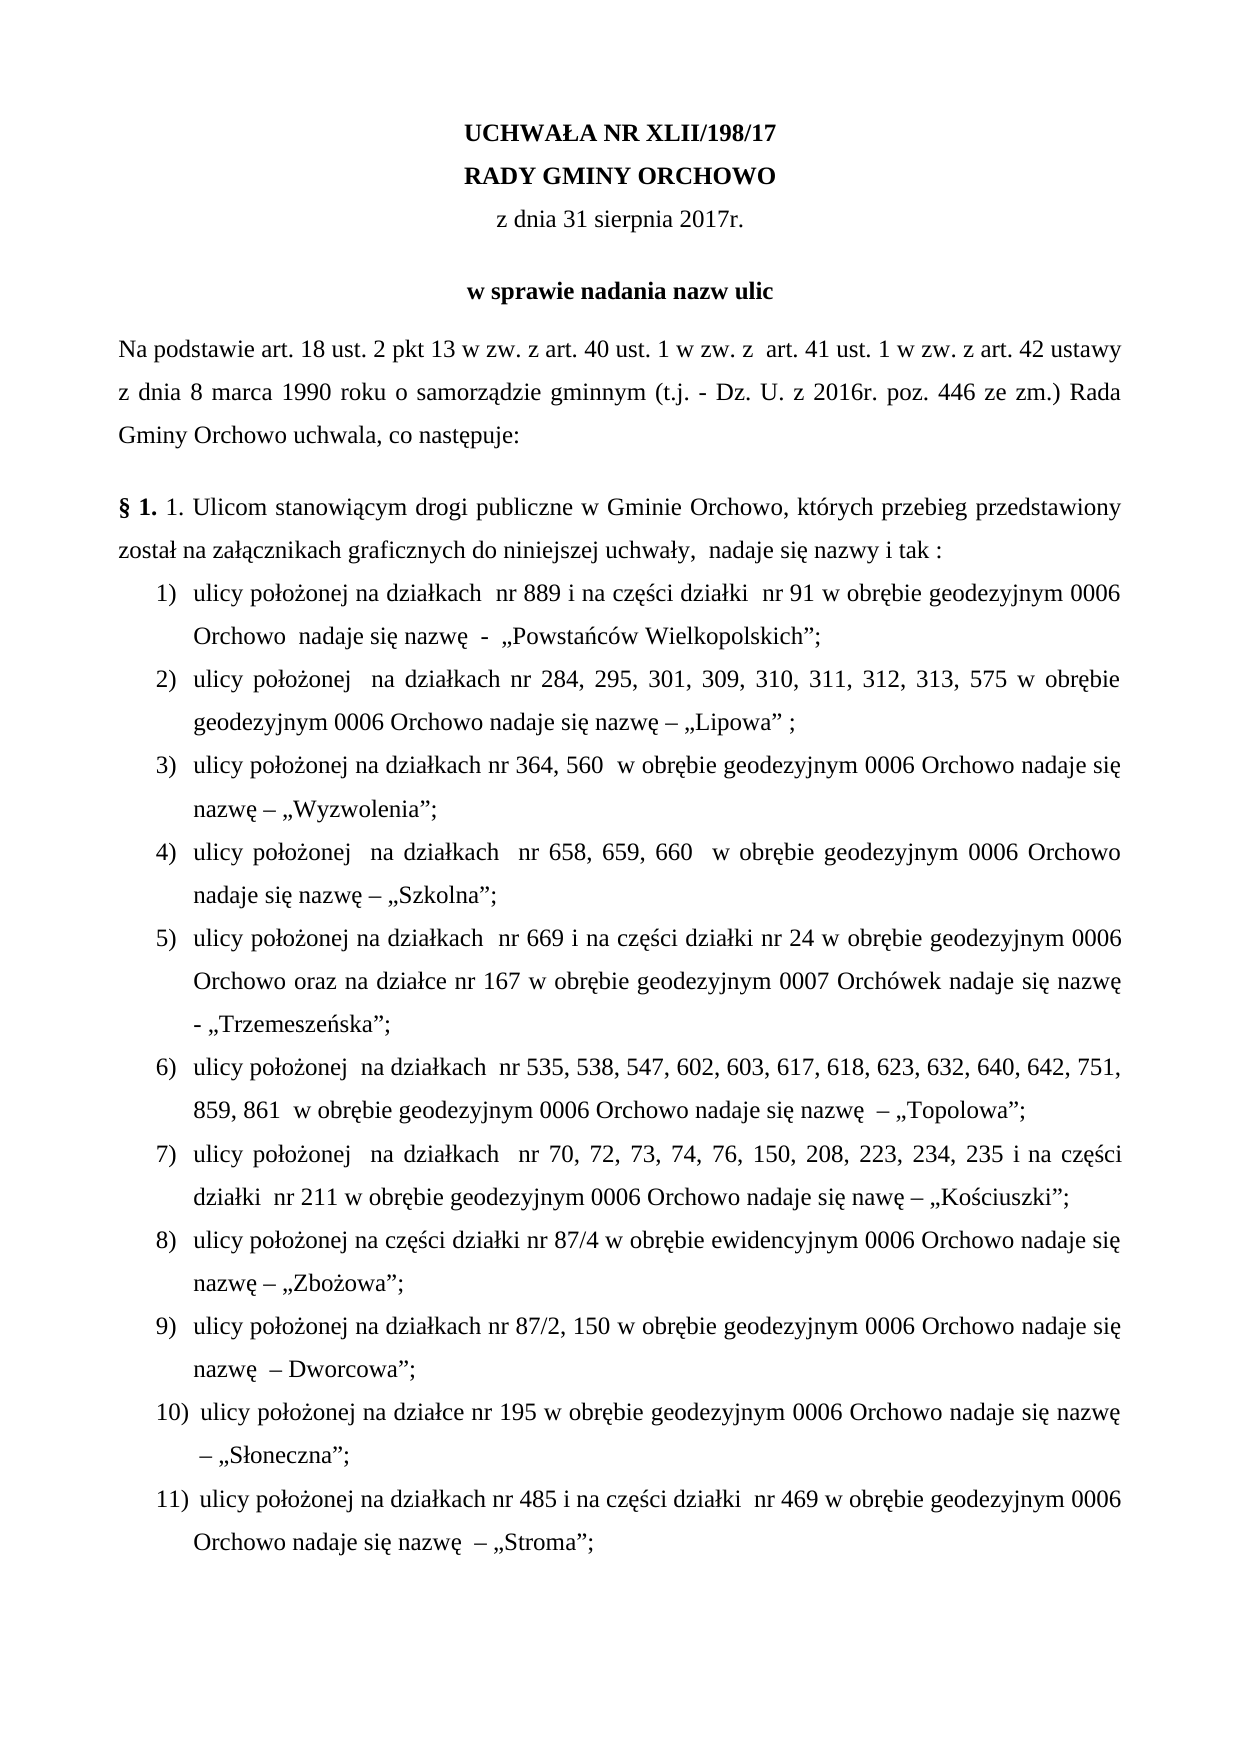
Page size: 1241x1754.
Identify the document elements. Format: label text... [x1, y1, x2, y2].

list ulicy położonej na działkach nr 284, 295, 301, 309, 310, 311, 312, 313, 575 w obrębie geodezyjnym 0006 Orchowo nadaje się nazwę – „Lipowa” ; [156, 664, 1122, 736]
list ulicy położonej na działkach nr 87/2, 150 w obrębie geodezyjnym 0006 Orchowo nadaje się nazwę – Dworcowa”; [156, 1311, 1122, 1383]
list ulicy położonej na działkach nr 658, 659, 660 w obrębie geodezyjnym 0006 Orchowo nadaje się nazwę – „Szkolna”; [156, 837, 1122, 909]
list ulicy położonej na działce nr 195 w obrębie geodezyjnym 0006 Orchowo nadaje się nazwę – „Słoneczna”; [156, 1397, 1122, 1469]
text z dnia 31 sierpnia 2017r. [118, 204, 1122, 233]
list ulicy położonej na części działki nr 87/4 w obrębie ewidencyjnym 0006 Orchowo nadaje się nazwę – „Zbożowa”; [156, 1225, 1122, 1297]
list ulicy położonej na działkach nr 485 i na części działki nr 469 w obrębie geodezyjnym 0006 Orchowo nadaje się nazwę – „Stroma”; [156, 1484, 1122, 1556]
text UCHWAŁA NR XLII/198/17 [118, 118, 1122, 147]
text § 1. 1. Ulicom stanowiącym drogi publiczne w Gminie Orchowo, których przebieg przedstawiony został na załącznikach graficznych do niniejszej uchwały, nadaje się nazwy i tak : [118, 492, 1122, 564]
list ulicy położonej na działkach nr 669 i na części działki nr 24 w obrębie geodezyjnym 0006 Orchowo oraz na działce nr 167 w obrębie geodezyjnym 0007 Orchówek nadaje się nazwę - „Trzemeszeńska”; [156, 923, 1122, 1038]
text Na podstawie art. 18 ust. 2 pkt 13 w zw. z art. 40 ust. 1 w zw. z art. 41 ust. 1 w zw. z art. 42 ustawy z dnia 8 marca 1990 roku o samorządzie gminnym (t.j. - Dz. U. z 2016r. poz. 446 ze zm.) Rada Gminy Orchowo uchwala, co następuje: [118, 334, 1122, 449]
list ulicy położonej na działkach nr 364, 560 w obrębie geodezyjnym 0006 Orchowo nadaje się nazwę – „Wyzwolenia”; [156, 751, 1122, 822]
list ulicy położonej na działkach nr 535, 538, 547, 602, 603, 617, 618, 623, 632, 640, 642, 751, 859, 861 w obrębie geodezyjnym 0006 Orchowo nadaje się nazwę – „Topolowa”; [156, 1052, 1122, 1124]
text w sprawie nadania nazw ulic [118, 276, 1122, 305]
text RADY GMINY ORCHOWO [118, 161, 1122, 190]
list ulicy położonej na działkach nr 889 i na części działki nr 91 w obrębie geodezyjnym 0006 Orchowo nadaje się nazwę - „Powstańców Wielkopolskich”; [156, 578, 1122, 650]
list ulicy położonej na działkach nr 70, 72, 73, 74, 76, 150, 208, 223, 234, 235 i na części działki nr 211 w obrębie geodezyjnym 0006 Orchowo nadaje się nawę – „Kościuszki”; [156, 1139, 1122, 1211]
